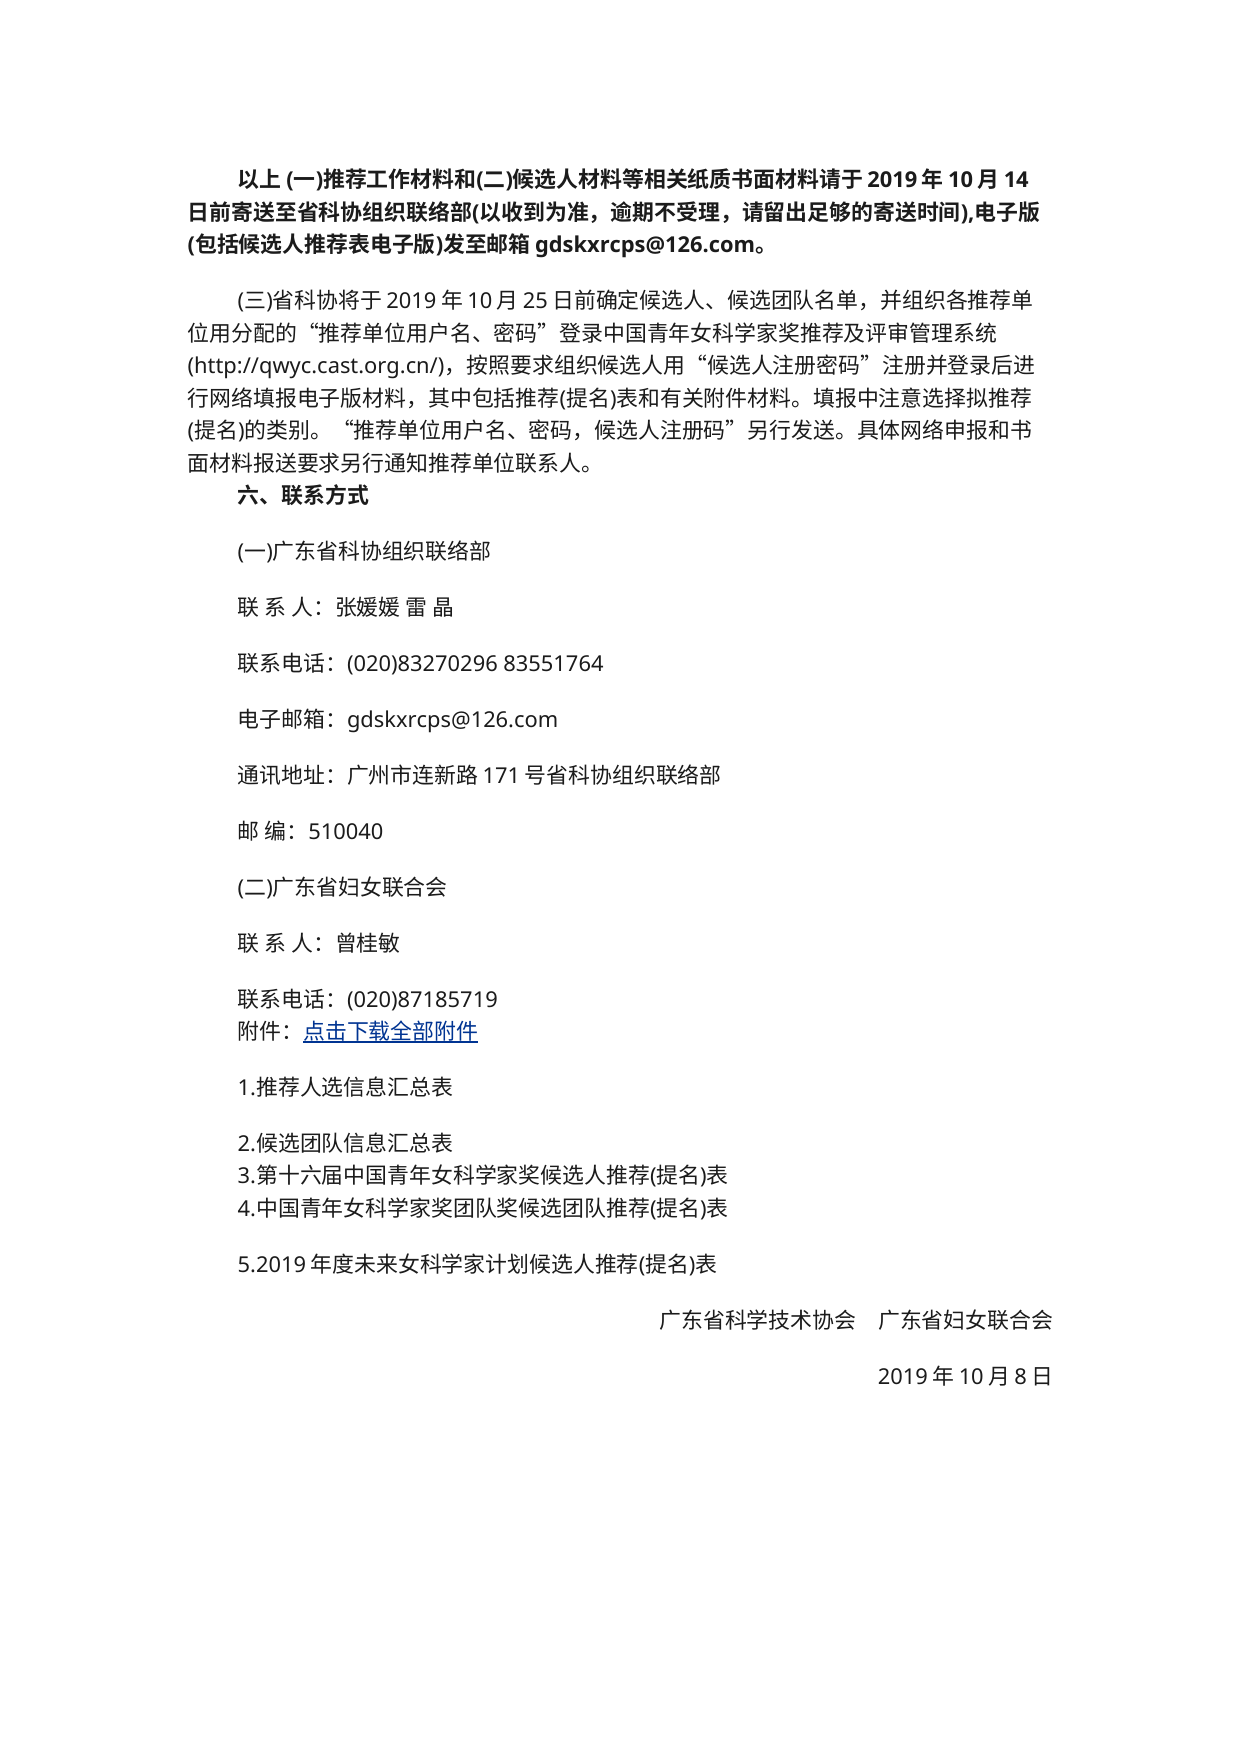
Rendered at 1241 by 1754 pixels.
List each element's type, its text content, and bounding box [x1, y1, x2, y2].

text 邮 编：510040 [187, 813, 1053, 846]
text 联 系 人：曾桂敏 [187, 925, 1053, 958]
text (一)广东省科协组织联络部 [187, 534, 1053, 566]
text 联系电话：(020)87185719 [187, 981, 1053, 1014]
text 广东省科学技术协会 广东省妇女联合会 [187, 1303, 1053, 1335]
text 2.候选团队信息汇总表 [187, 1126, 1053, 1158]
text 5.2019年度未来女科学家计划候选人推荐(提名)表 [187, 1247, 1053, 1279]
text 通讯地址：广州市连新路171号省科协组织联络部 [187, 758, 1053, 790]
text 附件：点击下载全部附件 [187, 1014, 1053, 1046]
text 1.推荐人选信息汇总表 [187, 1070, 1053, 1102]
text 4.中国青年女科学家奖团队奖候选团队推荐(提名)表 [187, 1191, 1053, 1223]
text 联系电话：(020)83270296 83551764 [187, 646, 1053, 678]
text 2019年10月8日 [187, 1358, 1053, 1391]
text 六、联系方式 [187, 478, 1053, 510]
text (三)省科协将于2019年10月25日前确定候选人、候选团队名单，并组织各推荐单位用分配的“推荐单位用户名、密码”登录中国青年女科学家奖推荐及评审管理系统(http://qwyc.cast.org.cn/)，按照要求组织候选人用“候选人注册密码”注册并登录后进行网络填报电子版材料，其中包括推荐(提名)表和有关附件材料。填报中注意选择拟推荐(提名)的类别。“推荐单位用户名、密码，候选人注册码”另行发送。具体网络申报和书面材料报送要求另行通知推荐单位联系人。 [187, 283, 1053, 478]
text 以上 (一)推荐工作材料和(二)候选人材料等相关纸质书面材料请于2019年10月14日前寄送至省科协组织联络部(以收到为准，逾期不受理，请留出足够的寄送时间),电子版(包括候选人推荐表电子版)发至邮箱gdskxrcps@126.com。 [187, 162, 1053, 259]
text 3.第十六届中国青年女科学家奖候选人推荐(提名)表 [187, 1158, 1053, 1191]
text (二)广东省妇女联合会 [187, 869, 1053, 902]
text 联 系 人：张媛媛 雷 晶 [187, 590, 1053, 622]
text 电子邮箱：gdskxrcps@126.com [187, 702, 1053, 734]
